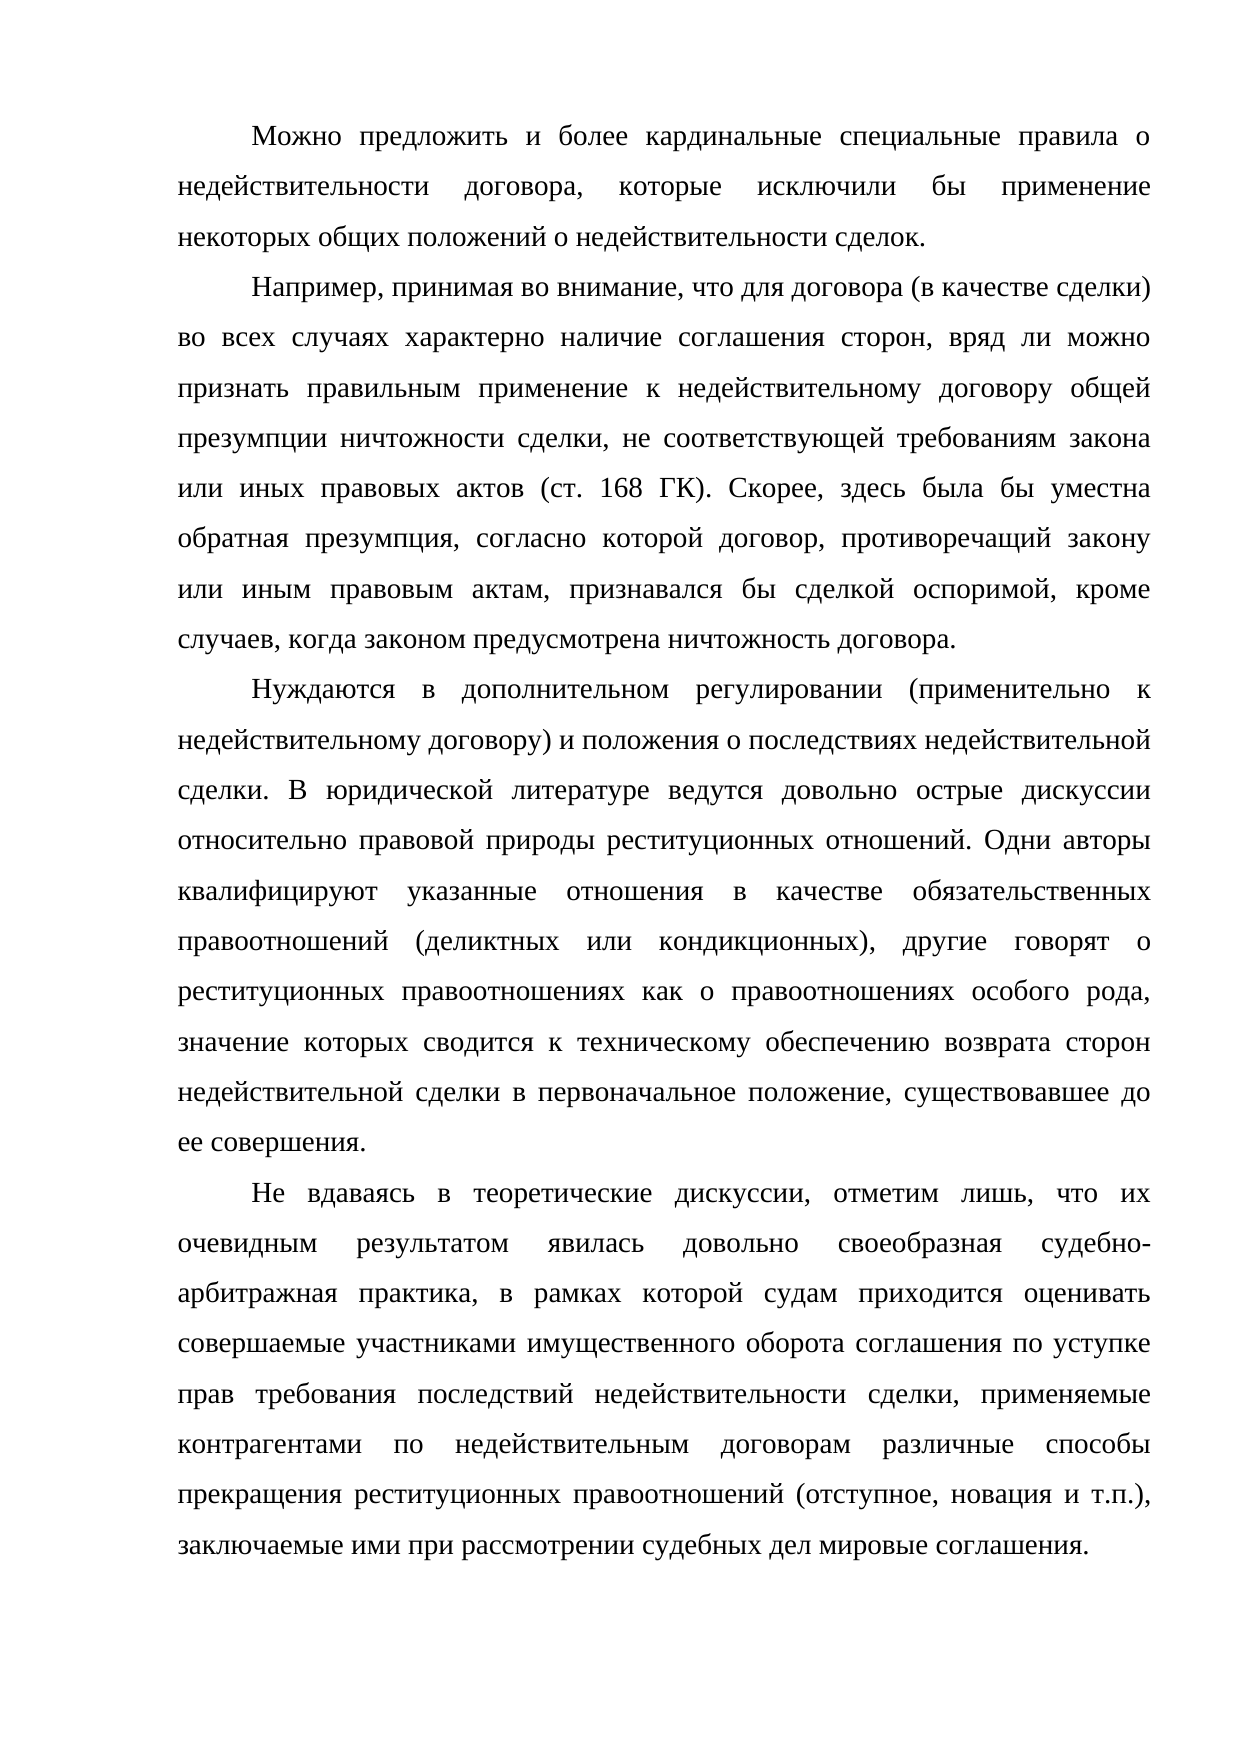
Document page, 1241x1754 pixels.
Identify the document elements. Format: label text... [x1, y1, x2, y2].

text Например, принимая во внимание, что для договора (в качестве сделки) во всех случаях характерно наличие соглашения сторон, вряд ли можно признать правильным применение к недействительному договору общей презумпции ничтожности сделки, не соответствующей требованиям закона или иных правовых актов (ст. 168 ГК). Скорее, здесь была бы уместна обратная презумпция, согласно которой договор, противоречащий закону или иным правовым актам, признавался бы сделкой оспоримой, кроме случаев, когда законом предусмотрена ничтожность договора. [177, 269, 1152, 655]
text Не вдаваясь в теоретические дискуссии, отметим лишь, что их очевидным результатом явилась довольно своеобразная судебно-арбитражная практика, в рамках которой судам приходится оценивать совершаемые участниками имущественного оборота соглашения по уступке прав требования последствий недействительности сделки, применяемые контрагентами по недействительным договорам различные способы прекращения реституционных правоотношений (отступное, новация и т.п.), заключаемые ими при рассмотрении судебных дел мировые соглашения. [177, 1175, 1152, 1560]
text Можно предложить и более кардинальные специальные правила о недействительности договора, которые исключили бы применение некоторых общих положений о недействительности сделок. [177, 118, 1152, 252]
text Нуждаются в дополнительном регулировании (применительно к недействительному договору) и положения о последствиях недействительной сделки. В юридической литературе ведутся довольно острые дискуссии относительно правовой природы реституционных отношений. Одни авторы квалифицируют указанные отношения в качестве обязательственных правоотношений (деликтных или кондикционных), другие говорят о реституционных правоотношениях как о правоотношениях особого рода, значение которых сводится к техническому обеспечению возврата сторон недействительной сделки в первоначальное положение, существовавшее до ее совершения. [177, 672, 1152, 1158]
